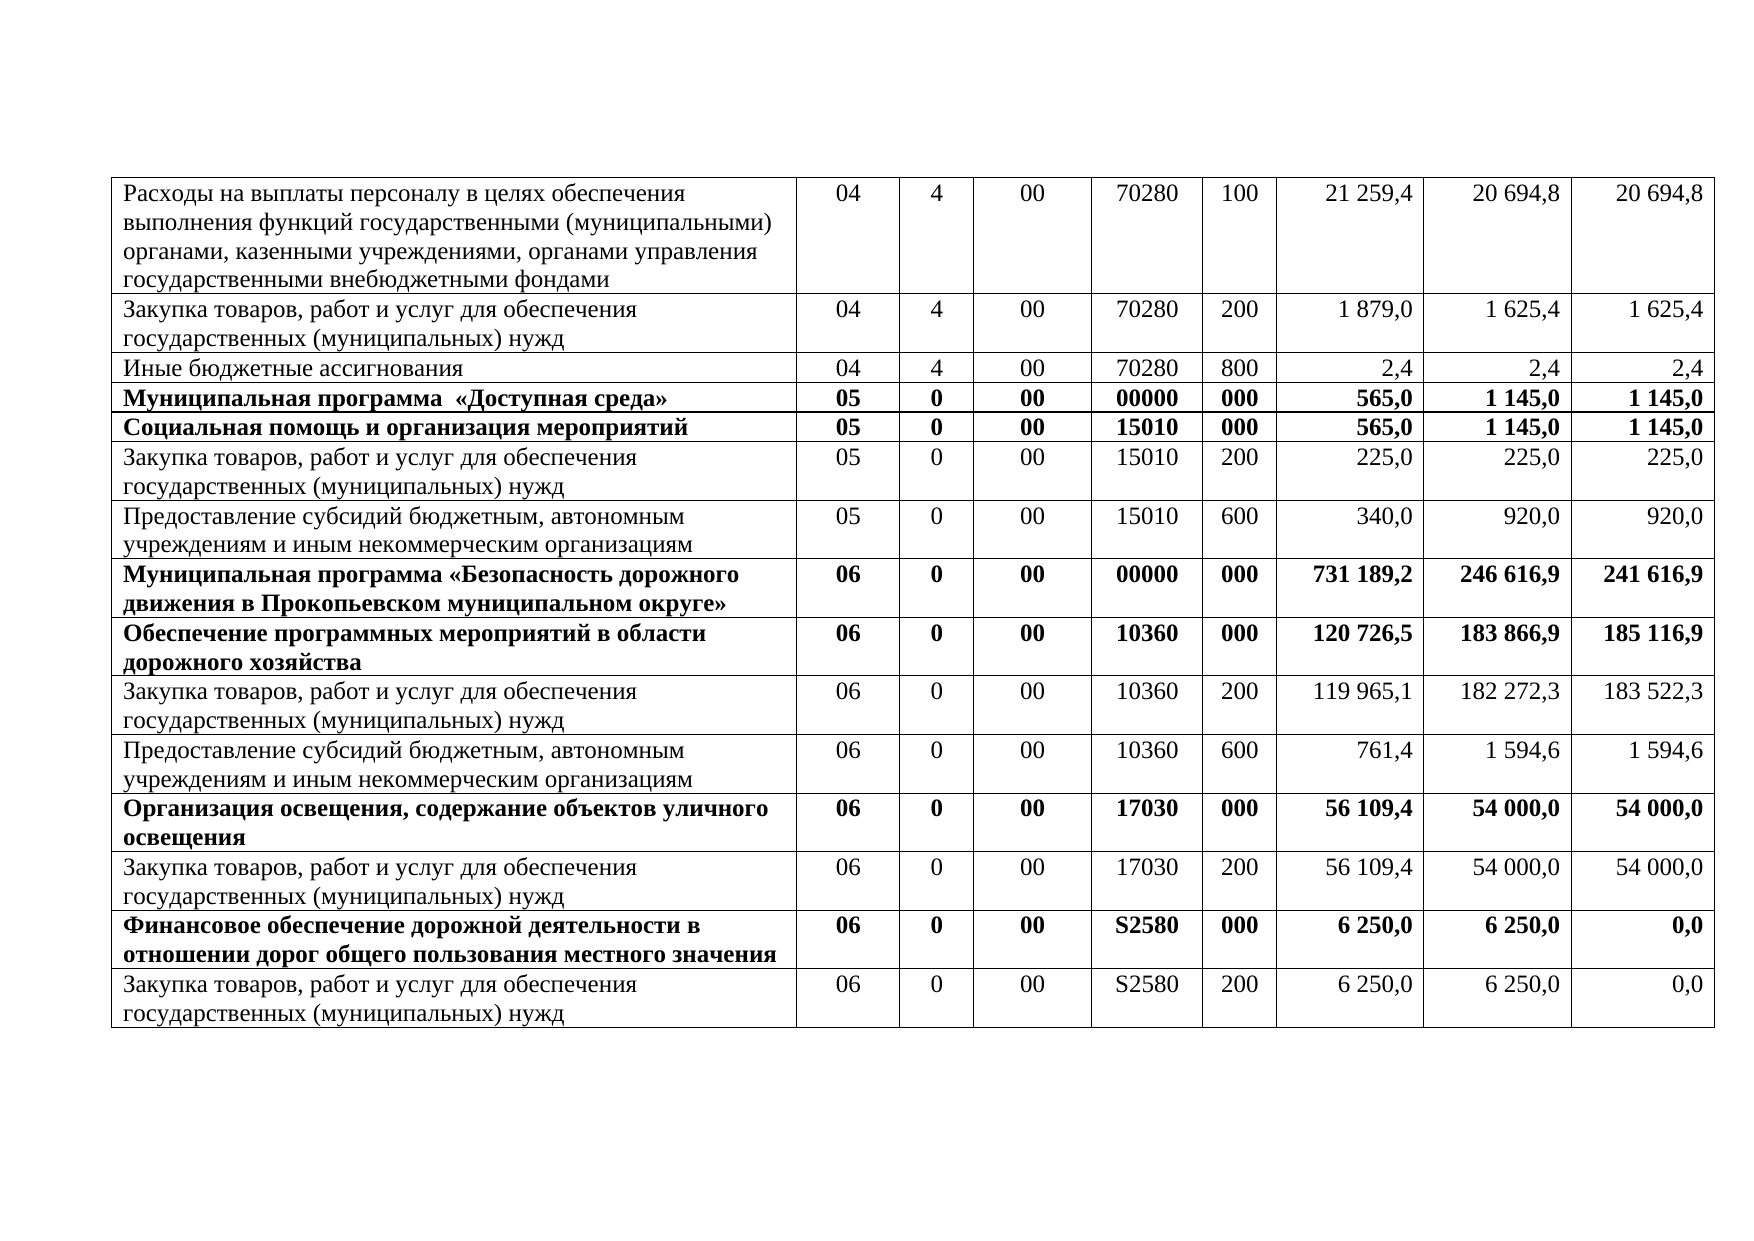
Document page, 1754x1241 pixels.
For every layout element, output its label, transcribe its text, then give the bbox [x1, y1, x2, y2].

table_cell 6 250,0 [1424, 911, 1571, 968]
table_cell 000 [1203, 618, 1276, 675]
table_cell 54 000,0 [1572, 852, 1714, 909]
table_cell 600 [1203, 735, 1276, 792]
table_cell 246 616,9 [1424, 559, 1571, 617]
table_cell Предоставление субсидий бюджетным, автономным учреждениям и иным некоммерческим организациям [112, 735, 796, 792]
table_cell 70280 [1092, 353, 1202, 382]
table_cell 10360 [1092, 676, 1202, 734]
table_cell 6 250,0 [1277, 911, 1423, 968]
table_cell 05 [797, 383, 899, 411]
table_cell 000 [1203, 911, 1276, 968]
table_cell 00 [974, 911, 1091, 968]
table_cell 731 189,2 [1277, 559, 1423, 617]
table_cell 182 272,3 [1424, 676, 1571, 734]
table_cell 15010 [1092, 413, 1202, 441]
table_cell Закупка товаров, работ и услуг для обеспечения государственных (муниципальных) нужд [112, 969, 796, 1027]
table_cell 2,4 [1277, 353, 1423, 382]
table_cell 00 [974, 442, 1091, 500]
table_cell 100 [1203, 178, 1276, 293]
table_cell 04 [797, 178, 899, 293]
table_cell 1 625,4 [1424, 294, 1571, 352]
table_cell 6 250,0 [1277, 969, 1423, 1027]
table_cell 00 [974, 559, 1091, 617]
table_cell 54 000,0 [1424, 852, 1571, 909]
table_cell 565,0 [1277, 383, 1423, 411]
table_cell 1 145,0 [1424, 383, 1571, 411]
table_cell 761,4 [1277, 735, 1423, 792]
table_cell 00 [974, 178, 1091, 293]
table_cell 4 [900, 294, 973, 352]
table_cell Обеспечение программных мероприятий в области дорожного хозяйства [112, 618, 796, 675]
table_cell 10360 [1092, 618, 1202, 675]
table_cell 119 965,1 [1277, 676, 1423, 734]
table_cell 20 694,8 [1424, 178, 1571, 293]
table_cell 06 [797, 735, 899, 792]
table_cell 00 [974, 413, 1091, 441]
table_cell 21 259,4 [1277, 178, 1423, 293]
table_cell Закупка товаров, работ и услуг для обеспечения государственных (муниципальных) нужд [112, 442, 796, 500]
table_cell 06 [797, 676, 899, 734]
table_cell Организация освещения, содержание объектов уличного освещения [112, 794, 796, 851]
table_cell 0 [900, 559, 973, 617]
table_cell 0 [900, 676, 973, 734]
table_cell 54 000,0 [1572, 794, 1714, 851]
table_cell 00 [974, 294, 1091, 352]
table_cell 06 [797, 969, 899, 1027]
table_cell 0 [900, 501, 973, 558]
table_cell 1 594,6 [1424, 735, 1571, 792]
table_cell 10360 [1092, 735, 1202, 792]
table_cell 00 [974, 852, 1091, 909]
table_cell 200 [1203, 969, 1276, 1027]
table_cell 000 [1203, 383, 1276, 411]
table_cell 0 [900, 794, 973, 851]
table_cell 00000 [1092, 559, 1202, 617]
table_cell 183 866,9 [1424, 618, 1571, 675]
table_cell 1 625,4 [1572, 294, 1714, 352]
table_cell 17030 [1092, 794, 1202, 851]
table_cell 0 [900, 969, 973, 1027]
table_cell 1 145,0 [1572, 413, 1714, 441]
table_cell S2580 [1092, 969, 1202, 1027]
table_cell 225,0 [1277, 442, 1423, 500]
table_cell 70280 [1092, 178, 1202, 293]
table_cell 56 109,4 [1277, 852, 1423, 909]
table_cell 6 250,0 [1424, 969, 1571, 1027]
table_cell Закупка товаров, работ и услуг для обеспечения государственных (муниципальных) нужд [112, 294, 796, 352]
table_cell 0 [900, 618, 973, 675]
table_cell 56 109,4 [1277, 794, 1423, 851]
table_cell 183 522,3 [1572, 676, 1714, 734]
table_cell Муниципальная программа «Доступная среда» [112, 383, 796, 411]
table_cell 600 [1203, 501, 1276, 558]
table_cell 00 [974, 501, 1091, 558]
table_cell 00000 [1092, 383, 1202, 411]
table_cell 920,0 [1424, 501, 1571, 558]
table_cell 05 [797, 413, 899, 441]
table_cell 00 [974, 794, 1091, 851]
table_cell 0 [900, 383, 973, 411]
table_cell Социальная помощь и организация мероприятий [112, 413, 796, 441]
table_cell 0 [900, 413, 973, 441]
table_cell 06 [797, 911, 899, 968]
table_cell 200 [1203, 294, 1276, 352]
table_cell 17030 [1092, 852, 1202, 909]
table_cell 000 [1203, 413, 1276, 441]
table_cell 0,0 [1572, 911, 1714, 968]
table_cell 800 [1203, 353, 1276, 382]
table_cell Закупка товаров, работ и услуг для обеспечения государственных (муниципальных) нужд [112, 852, 796, 909]
table_cell 200 [1203, 852, 1276, 909]
table_cell S2580 [1092, 911, 1202, 968]
table_cell 05 [797, 442, 899, 500]
table_cell 340,0 [1277, 501, 1423, 558]
table_cell 2,4 [1424, 353, 1571, 382]
table_cell 00 [974, 676, 1091, 734]
table_cell 200 [1203, 442, 1276, 500]
table_cell 54 000,0 [1424, 794, 1571, 851]
table_cell 4 [900, 178, 973, 293]
table_cell 920,0 [1572, 501, 1714, 558]
table_cell 000 [1203, 559, 1276, 617]
table_cell 70280 [1092, 294, 1202, 352]
table_cell 04 [797, 353, 899, 382]
table_cell 20 694,8 [1572, 178, 1714, 293]
table_cell 06 [797, 852, 899, 909]
table_cell 565,0 [1277, 413, 1423, 441]
table_cell 15010 [1092, 442, 1202, 500]
table_cell 241 616,9 [1572, 559, 1714, 617]
table_cell 00 [974, 353, 1091, 382]
table_cell 1 879,0 [1277, 294, 1423, 352]
table_cell 06 [797, 794, 899, 851]
table_cell 15010 [1092, 501, 1202, 558]
table_cell Муниципальная программа «Безопасность дорожного движения в Прокопьевском муниципальном округе» [112, 559, 796, 617]
table_cell 200 [1203, 676, 1276, 734]
table_cell 2,4 [1572, 353, 1714, 382]
table_cell Иные бюджетные ассигнования [112, 353, 796, 382]
table_cell 1 594,6 [1572, 735, 1714, 792]
table_cell 0,0 [1572, 969, 1714, 1027]
table_cell 0 [900, 735, 973, 792]
table_cell 0 [900, 442, 973, 500]
table_cell 120 726,5 [1277, 618, 1423, 675]
table_cell 00 [974, 735, 1091, 792]
table_cell 0 [900, 852, 973, 909]
table_cell 04 [797, 294, 899, 352]
table_cell 05 [797, 501, 899, 558]
table_cell 4 [900, 353, 973, 382]
table_cell 06 [797, 559, 899, 617]
table_cell 185 116,9 [1572, 618, 1714, 675]
table_cell 225,0 [1424, 442, 1571, 500]
table_cell 00 [974, 618, 1091, 675]
table_cell Предоставление субсидий бюджетным, автономным учреждениям и иным некоммерческим организациям [112, 501, 796, 558]
table_cell Финансовое обеспечение дорожной деятельности в отношении дорог общего пользования местного значения [112, 911, 796, 968]
table_cell 000 [1203, 794, 1276, 851]
table_cell 0 [900, 911, 973, 968]
table_cell Закупка товаров, работ и услуг для обеспечения государственных (муниципальных) нужд [112, 676, 796, 734]
table_cell 1 145,0 [1572, 383, 1714, 411]
table_cell 1 145,0 [1424, 413, 1571, 441]
table_cell 06 [797, 618, 899, 675]
table_cell 225,0 [1572, 442, 1714, 500]
table_cell 00 [974, 969, 1091, 1027]
table_cell 00 [974, 383, 1091, 411]
